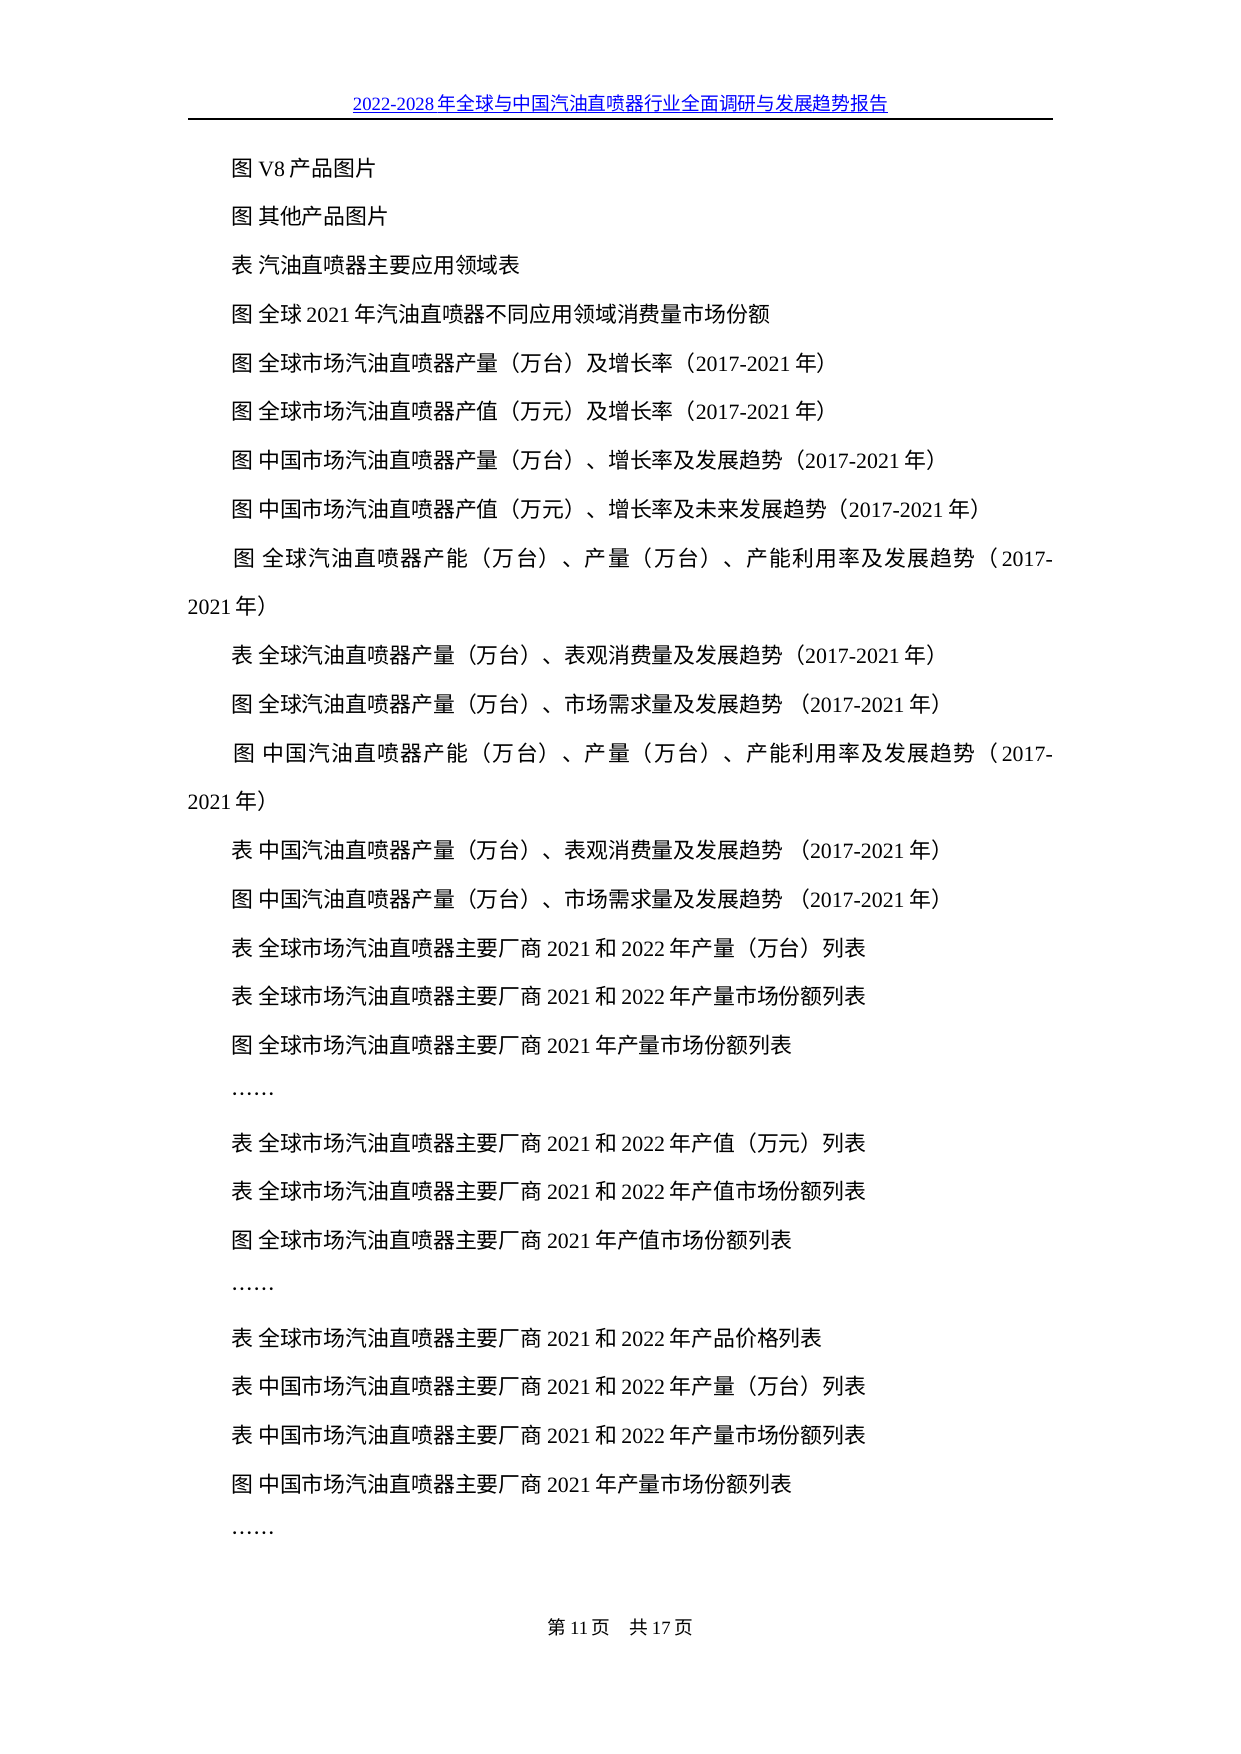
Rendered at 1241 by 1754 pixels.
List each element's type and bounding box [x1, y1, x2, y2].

text [187, 150, 1053, 1548]
